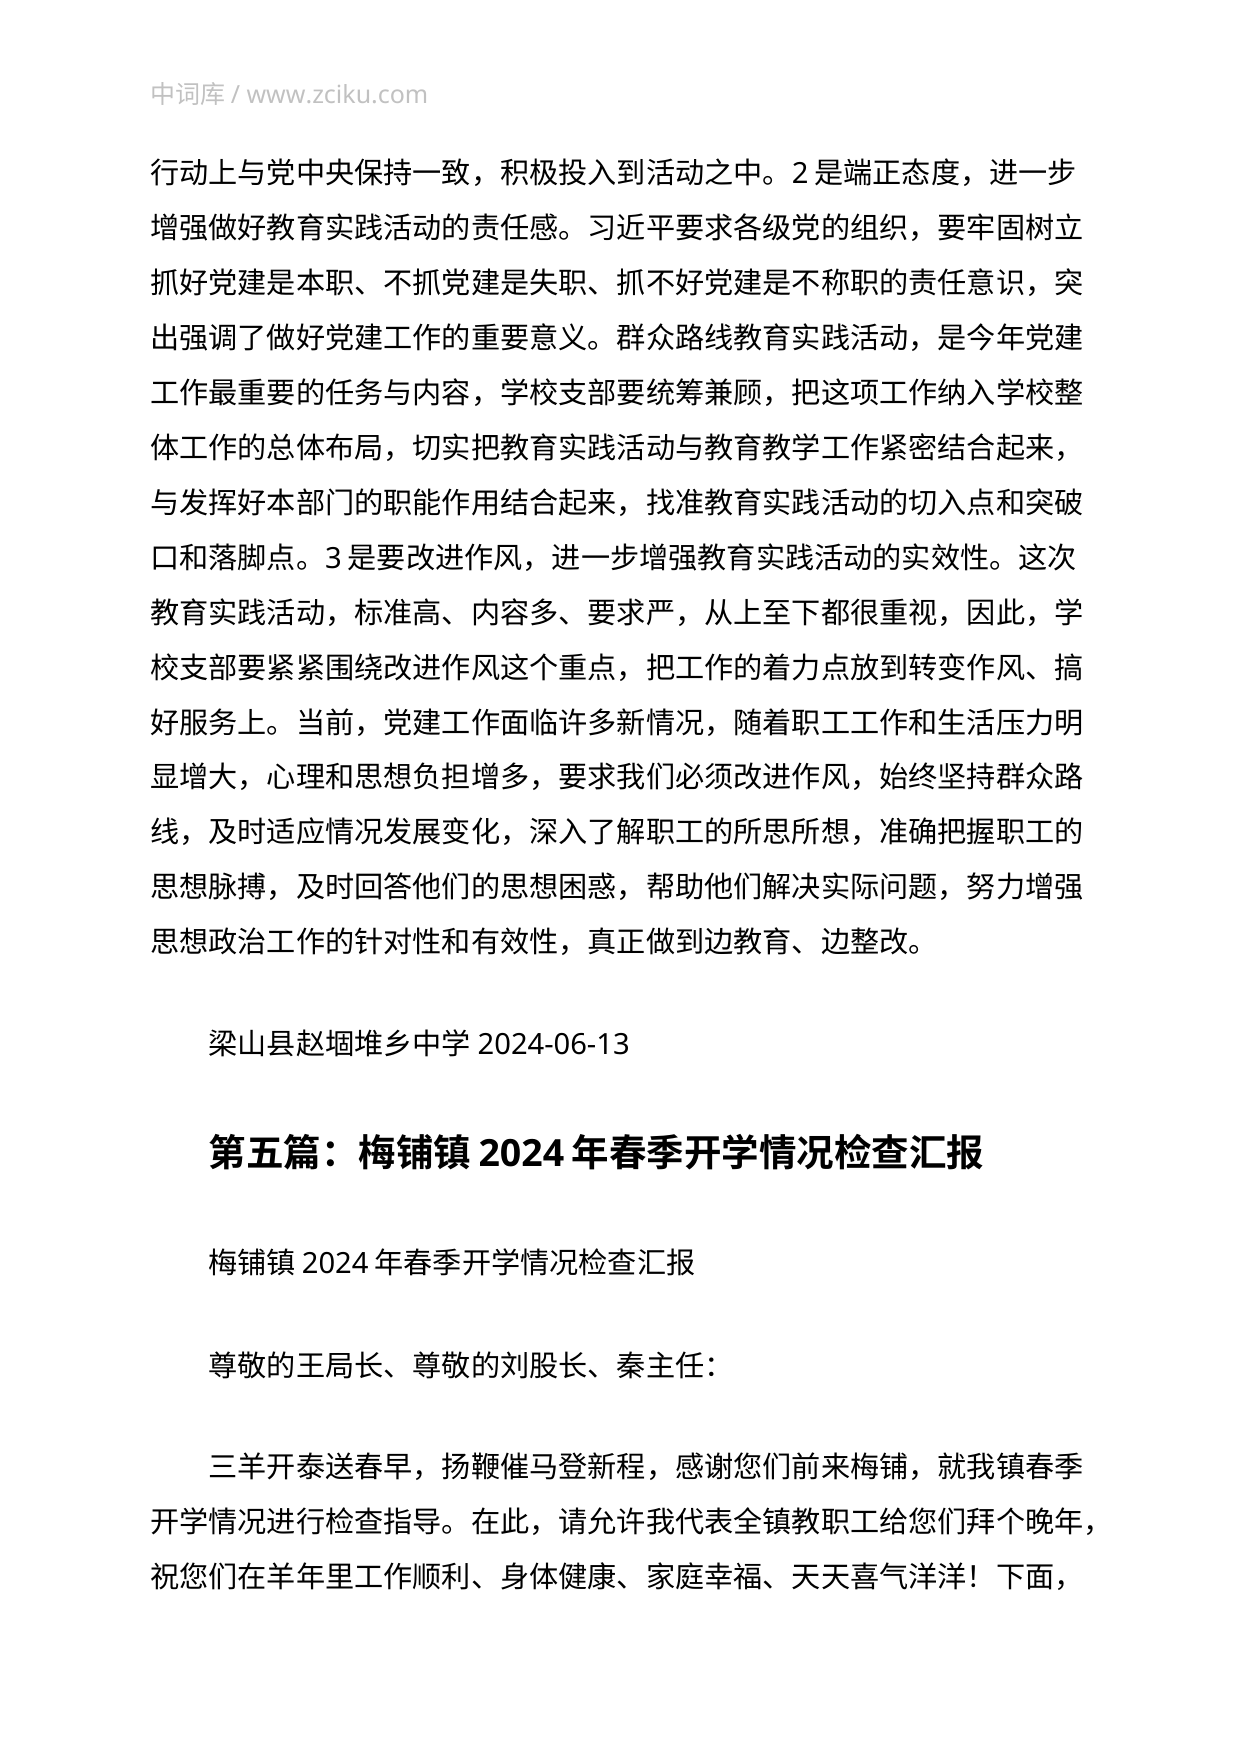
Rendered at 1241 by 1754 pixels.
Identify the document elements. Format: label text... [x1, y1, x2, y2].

text 梅铺镇2024年春季开学情况检查汇报 [150, 1240, 1090, 1282]
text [150, 1444, 1090, 1596]
text 梁山县赵堌堆乡中学 2024-06-13 [150, 1021, 1090, 1063]
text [150, 150, 1090, 961]
text 尊敬的王局长、尊敬的刘股长、秦主任： [150, 1342, 1090, 1384]
text 第五篇：梅铺镇2024年春季开学情况检查汇报 [150, 1122, 1090, 1177]
